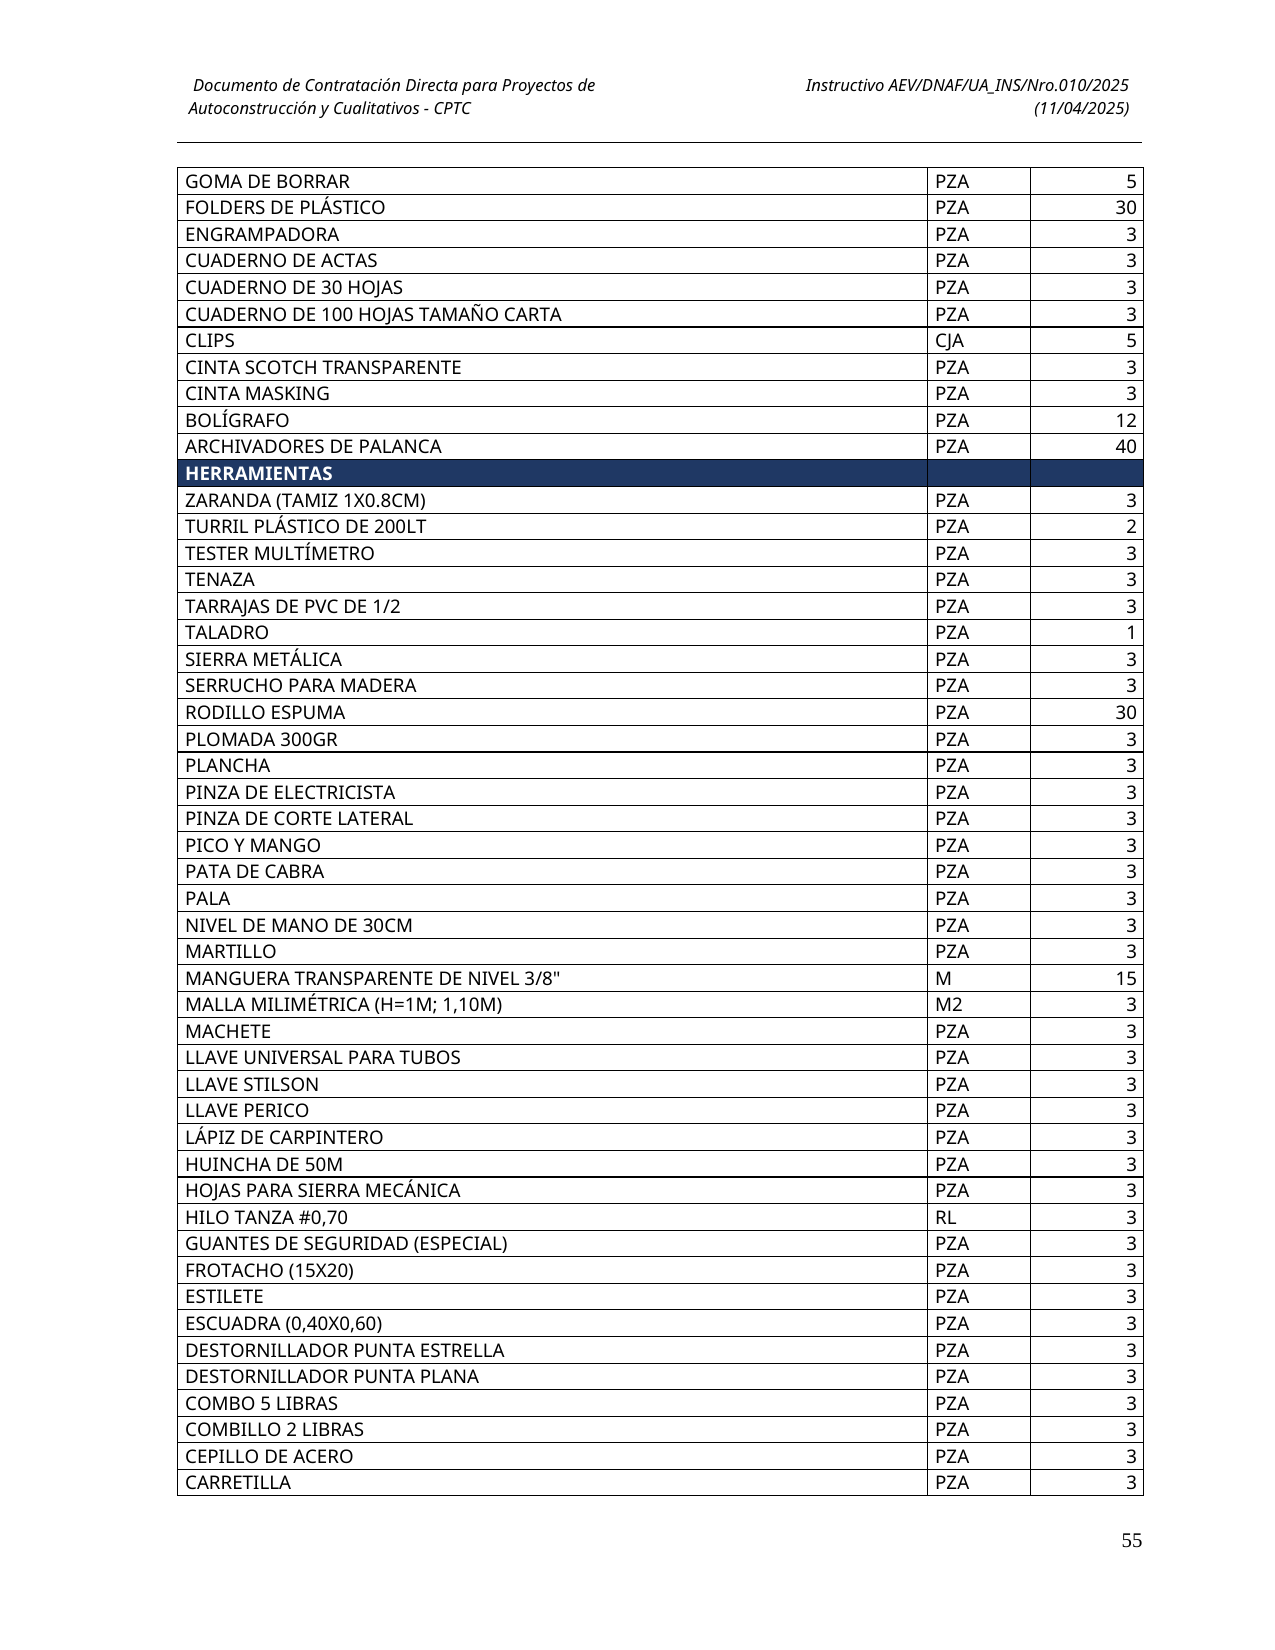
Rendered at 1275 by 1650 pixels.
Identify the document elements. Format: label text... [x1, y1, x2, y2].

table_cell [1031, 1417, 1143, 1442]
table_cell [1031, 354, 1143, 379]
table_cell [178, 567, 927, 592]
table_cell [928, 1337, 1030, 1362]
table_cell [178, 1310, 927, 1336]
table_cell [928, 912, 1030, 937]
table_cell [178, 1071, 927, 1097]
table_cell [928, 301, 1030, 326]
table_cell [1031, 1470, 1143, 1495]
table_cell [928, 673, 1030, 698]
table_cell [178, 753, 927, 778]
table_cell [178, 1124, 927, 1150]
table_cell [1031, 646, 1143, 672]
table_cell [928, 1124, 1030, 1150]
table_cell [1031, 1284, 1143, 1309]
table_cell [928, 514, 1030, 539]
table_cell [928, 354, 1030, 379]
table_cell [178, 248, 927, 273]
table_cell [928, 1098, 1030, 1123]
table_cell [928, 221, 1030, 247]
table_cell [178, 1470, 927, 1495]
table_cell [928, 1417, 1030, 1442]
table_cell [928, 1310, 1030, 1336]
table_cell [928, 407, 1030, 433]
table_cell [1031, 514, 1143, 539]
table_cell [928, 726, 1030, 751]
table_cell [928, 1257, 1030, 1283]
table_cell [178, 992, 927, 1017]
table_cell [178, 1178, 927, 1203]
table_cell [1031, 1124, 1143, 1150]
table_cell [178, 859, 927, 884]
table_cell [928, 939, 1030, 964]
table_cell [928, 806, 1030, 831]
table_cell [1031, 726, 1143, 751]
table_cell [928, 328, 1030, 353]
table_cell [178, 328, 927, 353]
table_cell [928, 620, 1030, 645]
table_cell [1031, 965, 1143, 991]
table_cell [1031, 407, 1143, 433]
table_cell FOLDERS DE PLÁSTICO [178, 195, 927, 220]
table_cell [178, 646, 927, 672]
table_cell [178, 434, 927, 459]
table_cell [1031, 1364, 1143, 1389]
table_cell PZA [928, 195, 1030, 220]
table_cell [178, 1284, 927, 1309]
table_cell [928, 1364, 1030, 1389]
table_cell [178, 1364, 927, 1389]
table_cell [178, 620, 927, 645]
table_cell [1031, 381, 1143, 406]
table_cell GOMA DE BORRAR [178, 168, 927, 194]
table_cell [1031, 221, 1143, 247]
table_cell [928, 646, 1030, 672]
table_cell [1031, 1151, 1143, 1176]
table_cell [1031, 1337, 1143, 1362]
table_cell 5 [1031, 168, 1143, 194]
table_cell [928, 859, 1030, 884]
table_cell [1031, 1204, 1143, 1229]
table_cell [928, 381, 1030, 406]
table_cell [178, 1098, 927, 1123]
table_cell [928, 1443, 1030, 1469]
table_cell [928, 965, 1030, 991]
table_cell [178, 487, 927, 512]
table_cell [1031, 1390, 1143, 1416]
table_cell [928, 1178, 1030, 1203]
table_cell PZA [928, 168, 1030, 194]
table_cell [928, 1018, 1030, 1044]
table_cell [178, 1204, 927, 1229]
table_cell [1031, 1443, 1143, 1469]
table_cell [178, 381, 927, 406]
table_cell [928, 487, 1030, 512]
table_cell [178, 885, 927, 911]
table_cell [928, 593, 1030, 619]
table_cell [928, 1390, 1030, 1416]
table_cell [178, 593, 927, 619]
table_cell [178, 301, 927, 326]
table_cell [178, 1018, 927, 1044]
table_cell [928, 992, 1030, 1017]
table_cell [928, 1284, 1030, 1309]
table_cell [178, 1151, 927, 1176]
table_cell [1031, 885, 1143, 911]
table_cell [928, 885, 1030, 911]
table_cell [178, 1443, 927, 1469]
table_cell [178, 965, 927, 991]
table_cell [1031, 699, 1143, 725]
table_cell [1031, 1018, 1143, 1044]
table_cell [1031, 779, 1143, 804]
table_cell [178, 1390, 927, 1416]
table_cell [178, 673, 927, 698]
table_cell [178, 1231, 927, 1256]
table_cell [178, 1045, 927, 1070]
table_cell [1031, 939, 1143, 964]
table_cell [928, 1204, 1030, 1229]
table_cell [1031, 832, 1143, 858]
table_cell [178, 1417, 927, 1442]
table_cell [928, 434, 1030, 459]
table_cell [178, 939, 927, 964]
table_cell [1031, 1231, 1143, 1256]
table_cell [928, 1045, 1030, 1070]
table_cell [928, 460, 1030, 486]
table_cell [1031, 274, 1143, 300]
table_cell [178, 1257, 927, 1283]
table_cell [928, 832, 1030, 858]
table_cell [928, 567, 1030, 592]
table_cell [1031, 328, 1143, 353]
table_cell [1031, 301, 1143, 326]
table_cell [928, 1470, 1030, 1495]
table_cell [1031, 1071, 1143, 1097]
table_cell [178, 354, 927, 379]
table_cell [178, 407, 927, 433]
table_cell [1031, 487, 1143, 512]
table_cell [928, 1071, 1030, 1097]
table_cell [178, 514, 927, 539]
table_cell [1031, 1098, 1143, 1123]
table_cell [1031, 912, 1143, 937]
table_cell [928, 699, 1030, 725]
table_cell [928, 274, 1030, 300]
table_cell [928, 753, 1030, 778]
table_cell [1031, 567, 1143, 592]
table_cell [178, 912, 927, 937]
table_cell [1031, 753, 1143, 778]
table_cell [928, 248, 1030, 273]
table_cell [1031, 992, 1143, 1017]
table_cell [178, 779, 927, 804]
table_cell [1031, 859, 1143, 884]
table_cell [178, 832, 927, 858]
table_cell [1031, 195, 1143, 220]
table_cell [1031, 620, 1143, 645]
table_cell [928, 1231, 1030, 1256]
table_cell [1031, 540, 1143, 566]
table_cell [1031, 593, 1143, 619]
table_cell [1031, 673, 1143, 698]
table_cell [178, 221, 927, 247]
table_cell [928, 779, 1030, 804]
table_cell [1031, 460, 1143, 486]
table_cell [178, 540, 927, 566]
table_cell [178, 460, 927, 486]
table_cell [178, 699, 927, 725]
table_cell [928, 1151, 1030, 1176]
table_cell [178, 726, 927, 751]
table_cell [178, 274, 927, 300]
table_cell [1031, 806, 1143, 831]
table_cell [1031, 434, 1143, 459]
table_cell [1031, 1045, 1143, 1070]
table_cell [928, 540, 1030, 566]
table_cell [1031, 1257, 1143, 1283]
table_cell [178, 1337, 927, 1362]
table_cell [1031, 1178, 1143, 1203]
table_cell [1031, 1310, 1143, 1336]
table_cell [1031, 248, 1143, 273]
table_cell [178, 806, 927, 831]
